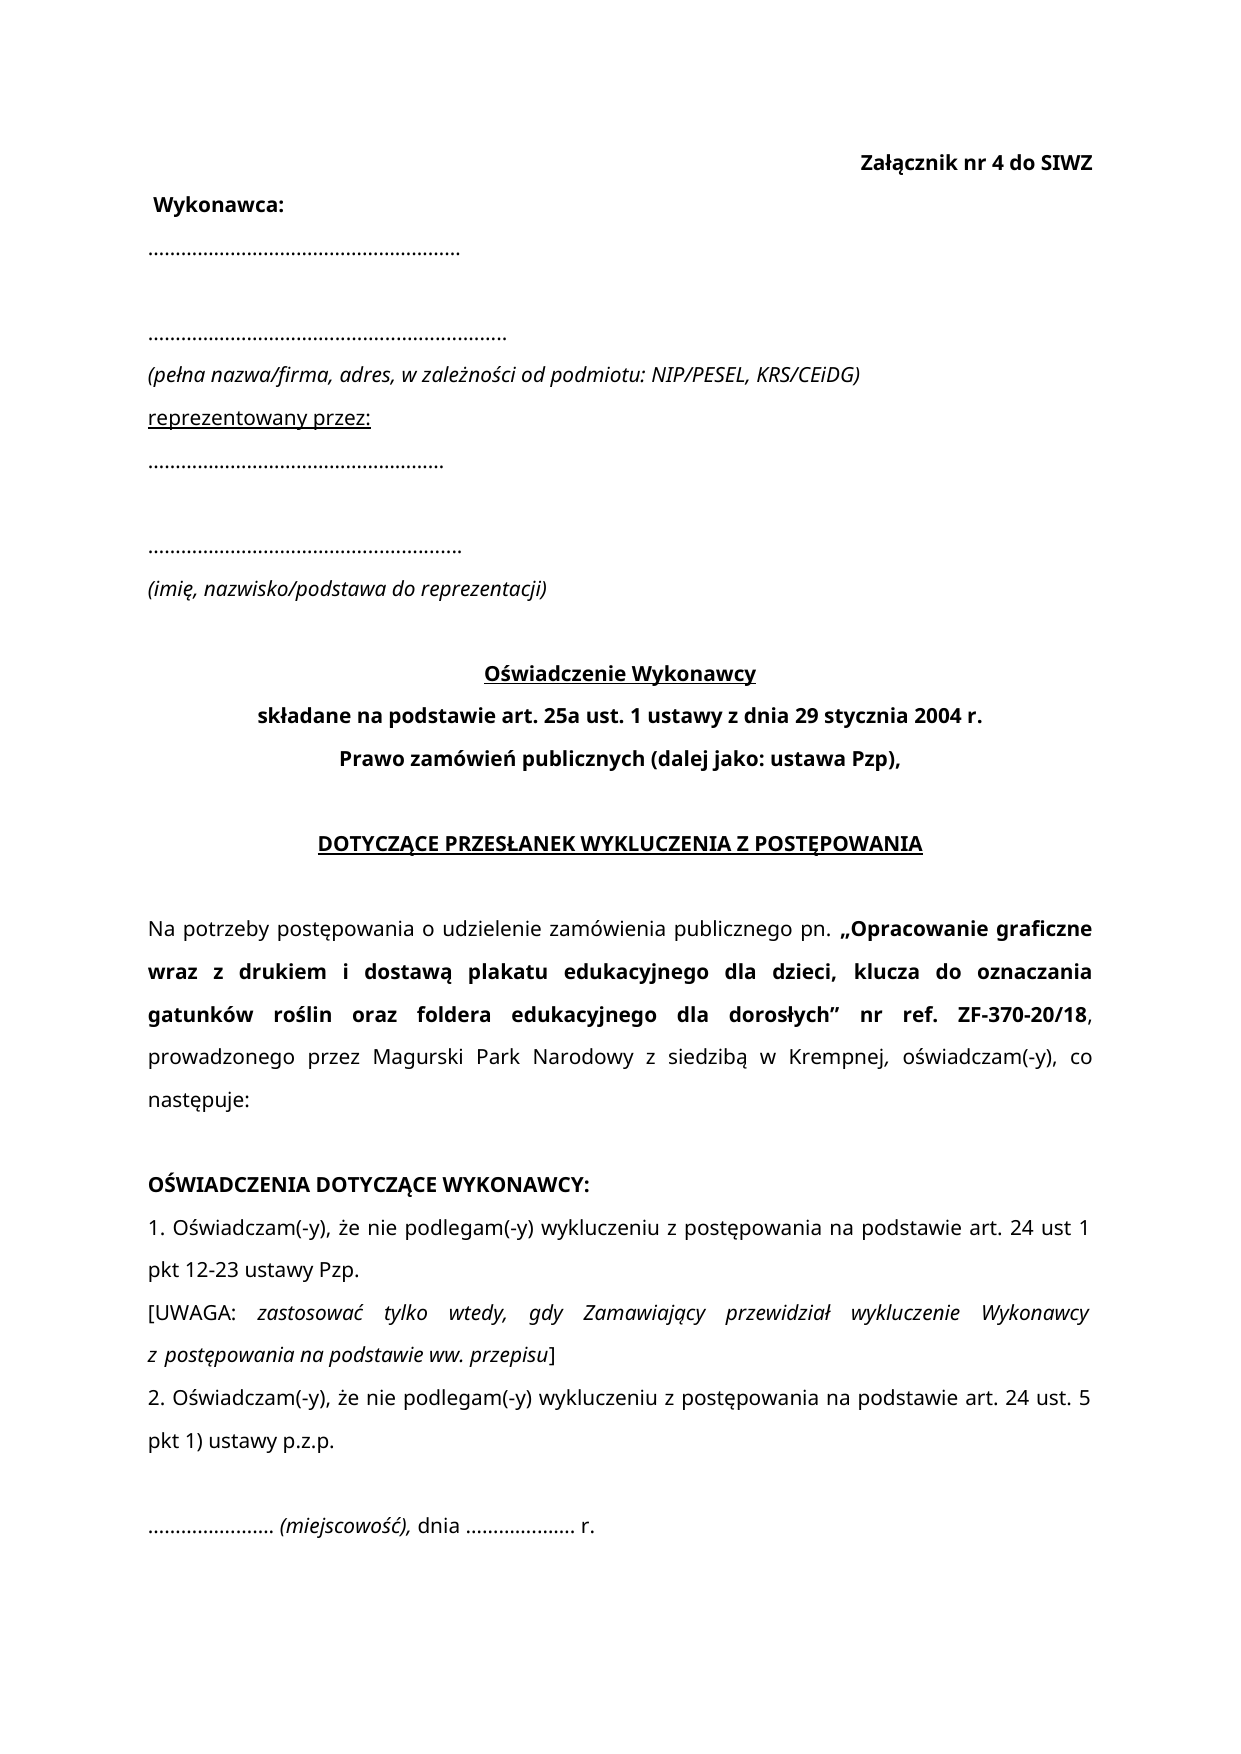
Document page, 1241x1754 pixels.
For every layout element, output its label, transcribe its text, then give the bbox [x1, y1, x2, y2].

text Oświadczenie Wykonawcy [148, 659, 1093, 687]
text składane na podstawie art. 25a ust. 1 ustawy z dnia 29 stycznia 2004 r. [148, 701, 1093, 730]
text Wykonawca: [148, 190, 1093, 219]
text ………………………………………………… [148, 233, 1093, 261]
text [UWAGA: zastosować tylko wtedy, gdy Zamawiający przewidział wykluczenie Wykonawcy z postępowania na podstawie ww. przepisu] [148, 1298, 1093, 1369]
text 1. Oświadczam(-y), że nie podlegam(-y) wykluczeniu z postępowania na podstawie art. 24 ust 1 pkt 12-23 ustawy Pzp. [148, 1213, 1093, 1284]
text 2. Oświadczam(-y), że nie podlegam(-y) wykluczeniu z postępowania na podstawie art. 24 ust. 5 pkt 1) ustawy p.z.p. [148, 1383, 1093, 1454]
text OŚWIADCZENIA DOTYCZĄCE WYKONAWCY: [148, 1170, 1093, 1198]
text DOTYCZĄCE PRZESŁANEK WYKLUCZENIA Z POSTĘPOWANIA [148, 829, 1093, 858]
text Na potrzeby postępowania o udzielenie zamówienia publicznego pn. „Opracowanie graficzne wraz z drukiem i dostawą plakatu edukacyjnego dla dzieci, klucza do oznaczania gatunków roślin oraz foldera edukacyjnego dla dorosłych” nr ref. ZF-370-20/18, prowadzonego przez Magurski Park Narodowy z siedzibą w Krempnej, oświadczam(-y), co następuje: [148, 914, 1093, 1113]
text reprezentowany przez: [148, 403, 1093, 432]
text (pełna nazwa/firma, adres, w zależności od podmiotu: NIP/PESEL, KRS/CEiDG) [148, 361, 1093, 389]
text ……………………………................................ [148, 318, 1093, 346]
text Załącznik nr 4 do SIWZ [148, 148, 1093, 176]
text Prawo zamówień publicznych (dalej jako: ustawa Pzp), [148, 744, 1093, 772]
text …………….……. (miejscowość), dnia ………….……. r. [148, 1511, 1093, 1539]
text ………………………………..................... [148, 531, 1093, 559]
text ……………………………………………… [148, 446, 1093, 474]
text (imię, nazwisko/podstawa do reprezentacji) [148, 574, 1093, 602]
